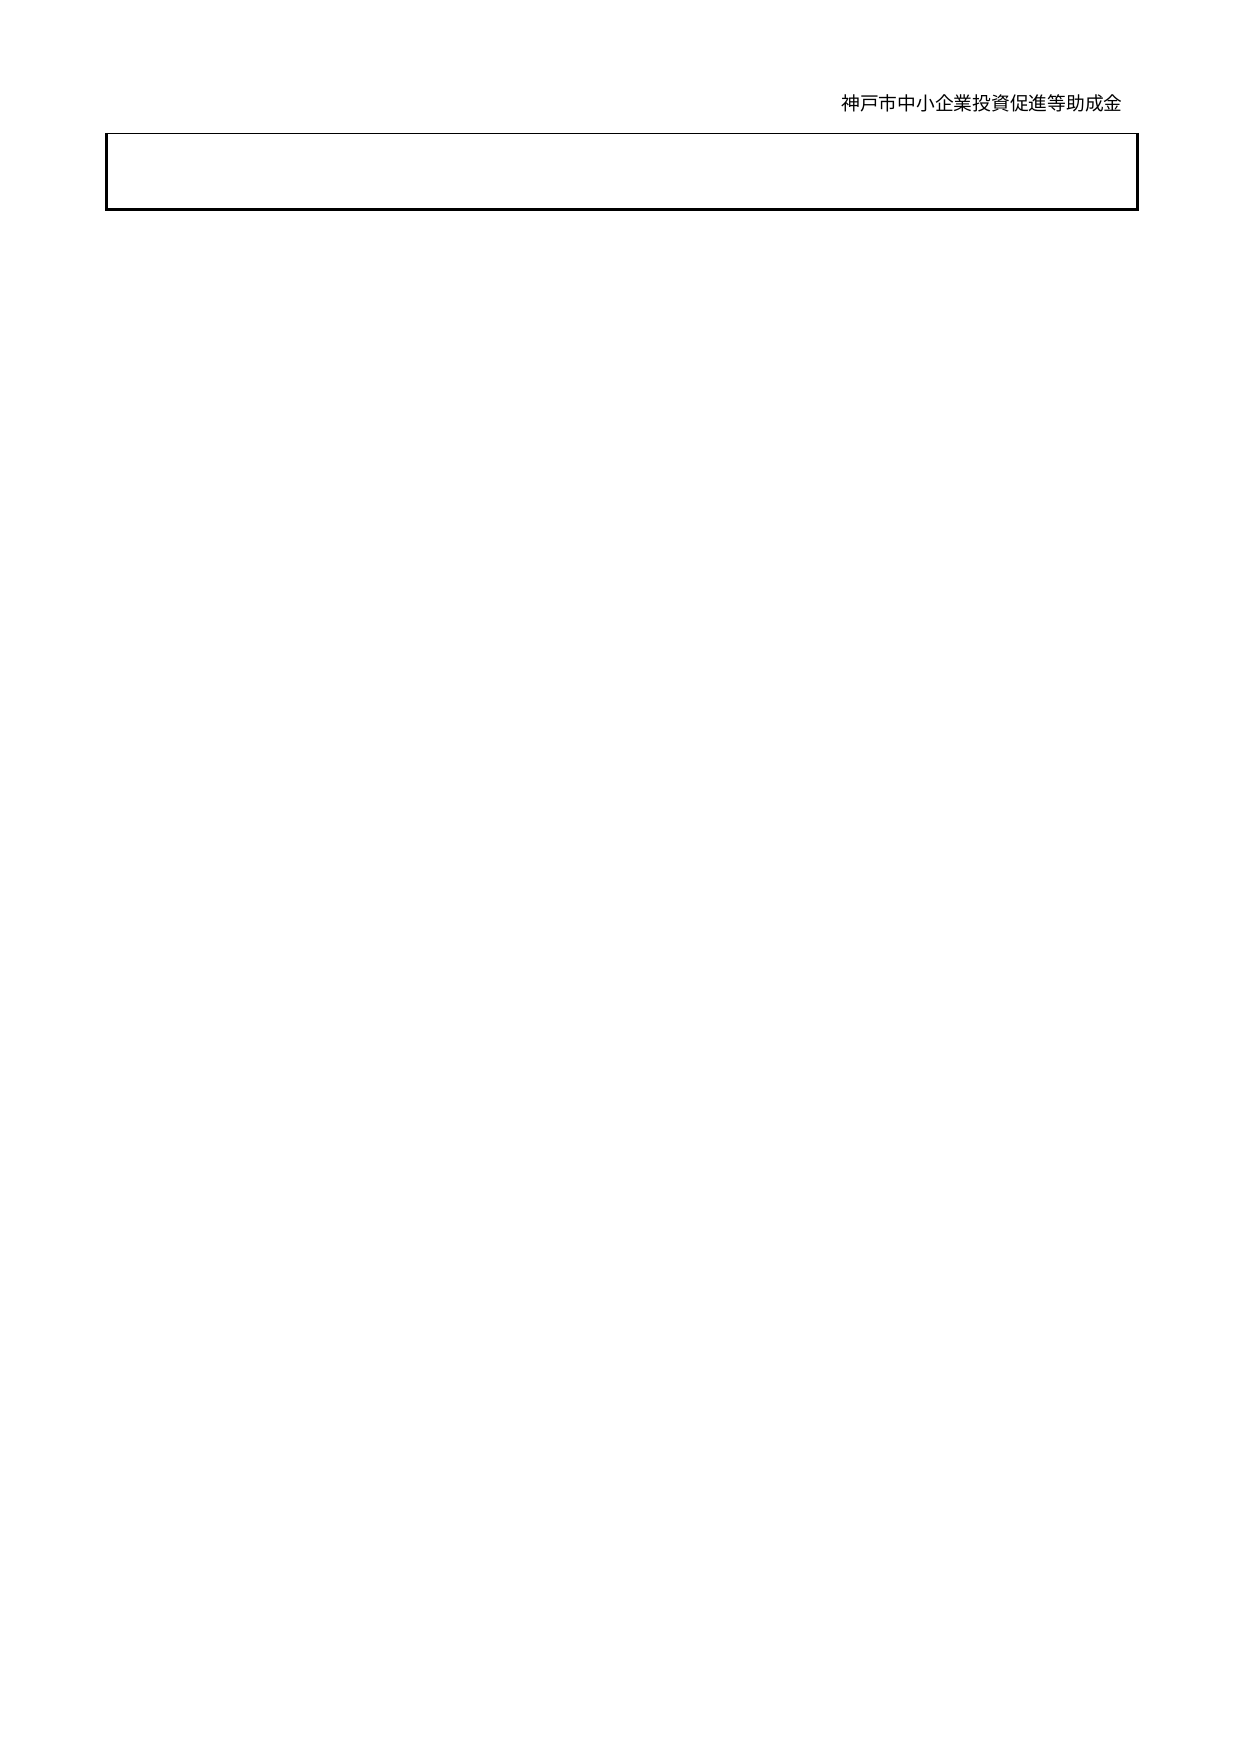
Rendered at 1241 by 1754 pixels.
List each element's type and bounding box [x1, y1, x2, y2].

table_cell [108, 134, 1136, 207]
